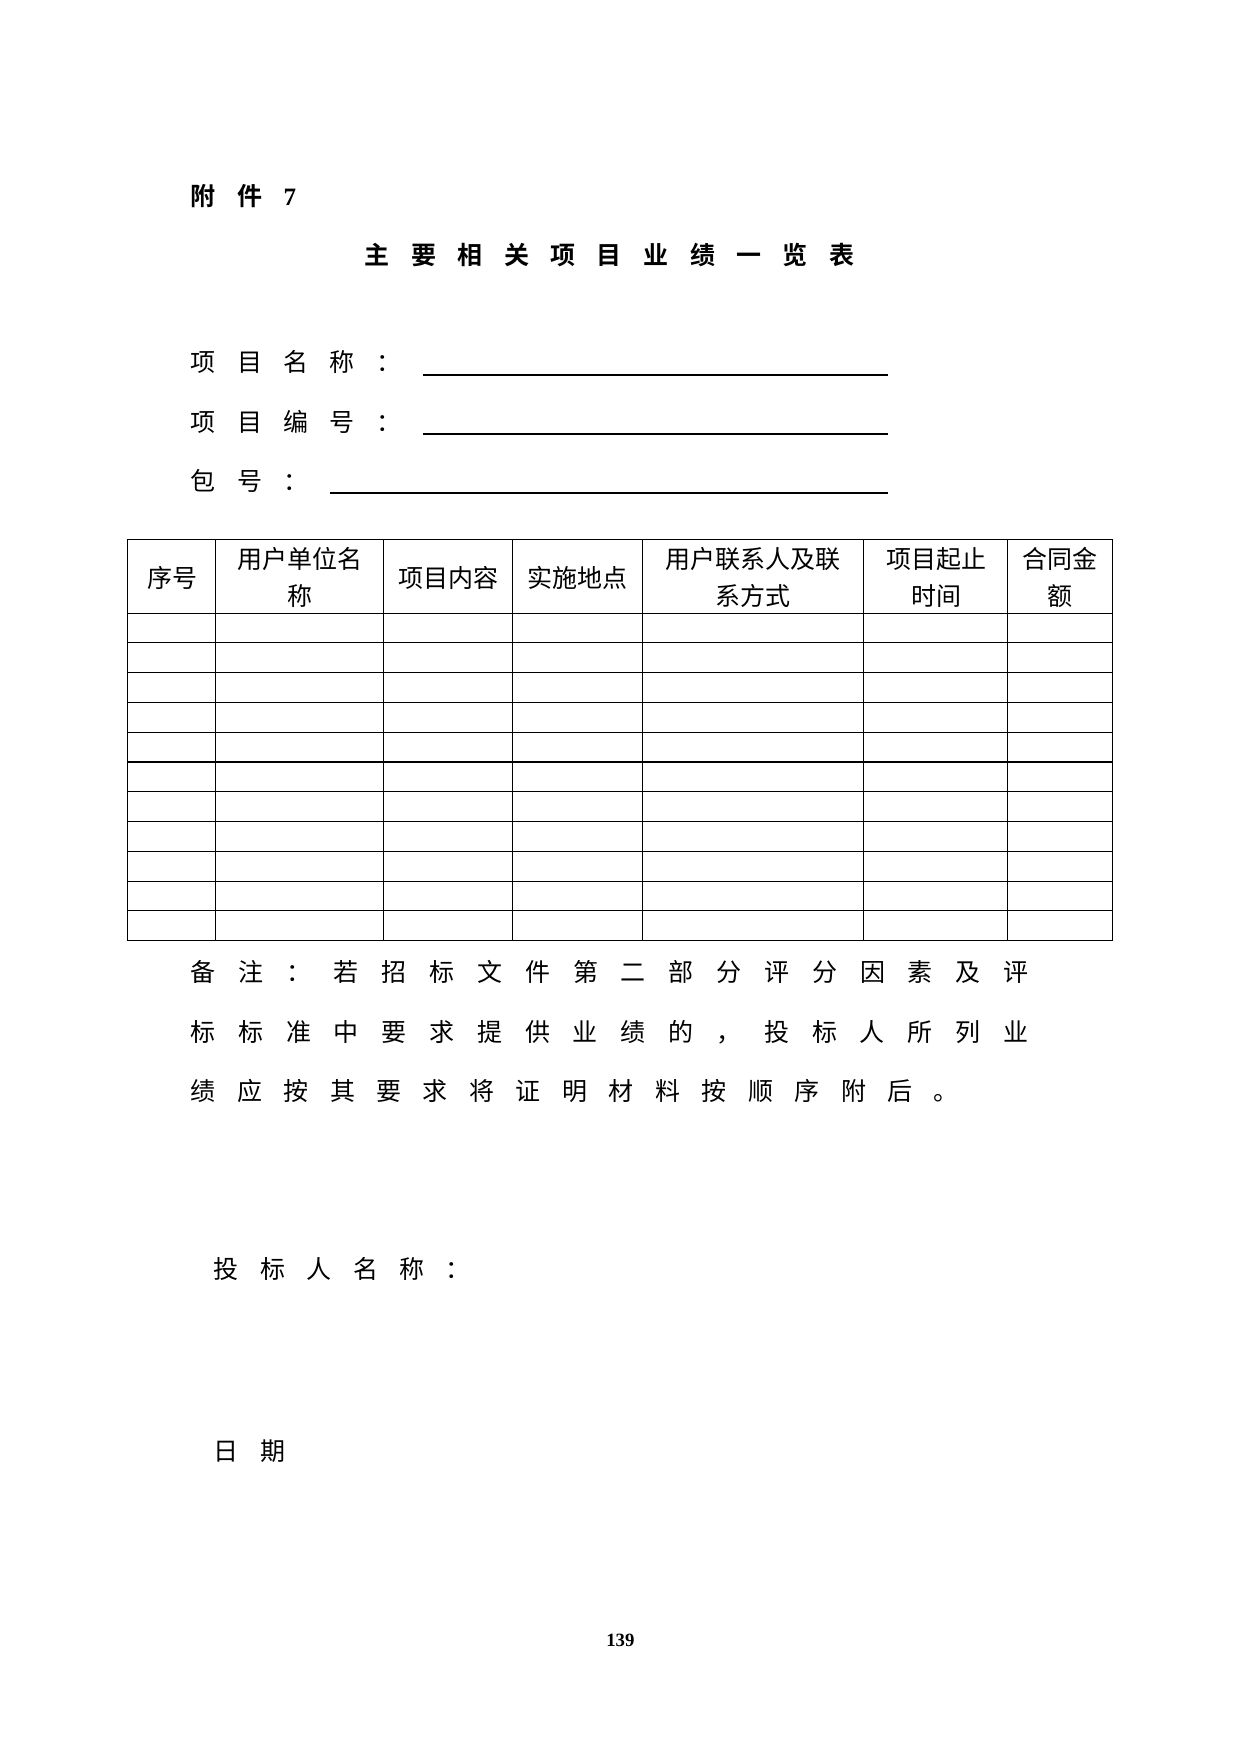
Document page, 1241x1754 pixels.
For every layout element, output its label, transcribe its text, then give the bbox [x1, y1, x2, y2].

table_cell [1008, 822, 1112, 851]
table_header 用户单位名称 [216, 540, 383, 612]
table_cell [128, 733, 215, 761]
table_cell [216, 763, 383, 791]
table_cell [864, 733, 1007, 761]
table_header 用户联系人及联系方式 [643, 540, 863, 612]
table_cell [513, 733, 642, 761]
table_cell [513, 643, 642, 672]
table_cell [384, 792, 512, 821]
table_cell [384, 852, 512, 881]
table_cell [128, 673, 215, 702]
text 项目编号： [190, 390, 1050, 450]
table_header 实施地点 [513, 540, 642, 612]
table_cell [643, 614, 863, 642]
table_cell [864, 763, 1007, 791]
text 投标人名称： [190, 1238, 1041, 1297]
table_cell [1008, 614, 1112, 642]
text 附件7 [190, 164, 1050, 224]
table_cell [513, 792, 642, 821]
table_cell [864, 703, 1007, 732]
text 日期 [190, 1359, 1041, 1478]
table_cell [643, 852, 863, 881]
table_cell [216, 614, 383, 642]
table_cell [864, 792, 1007, 821]
table_cell [216, 852, 383, 881]
table_cell [864, 911, 1007, 940]
table_header 项目内容 [384, 540, 512, 612]
table_cell [643, 673, 863, 702]
table_cell [216, 703, 383, 732]
table_cell [1008, 733, 1112, 761]
text 项目名称： [190, 331, 1050, 390]
table_cell [128, 822, 215, 851]
table_cell [643, 792, 863, 821]
table_header 序号 [128, 540, 215, 612]
table_cell [1008, 703, 1112, 732]
table_cell [513, 673, 642, 702]
table_cell [216, 822, 383, 851]
table_cell [128, 792, 215, 821]
table_cell [216, 733, 383, 761]
table_cell [384, 643, 512, 672]
table_cell [864, 643, 1007, 672]
text 包号： [190, 450, 1050, 509]
table_cell [384, 703, 512, 732]
table_cell [513, 763, 642, 791]
table_cell [1008, 763, 1112, 791]
table_cell [128, 643, 215, 672]
table_cell [216, 673, 383, 702]
table_cell [513, 852, 642, 881]
table_cell [513, 911, 642, 940]
table_cell [128, 882, 215, 910]
table_cell [643, 733, 863, 761]
table_cell [513, 822, 642, 851]
table_cell [216, 643, 383, 672]
table_cell [1008, 792, 1112, 821]
table_cell [864, 822, 1007, 851]
table_cell [384, 733, 512, 761]
table_cell [384, 763, 512, 791]
table_cell [643, 822, 863, 851]
table_cell [1008, 673, 1112, 702]
text 主要相关项目业绩一览表 [190, 224, 1050, 283]
table_cell [128, 703, 215, 732]
table_cell [513, 703, 642, 732]
table_cell [384, 822, 512, 851]
table_header 合同金额 [1008, 540, 1112, 612]
table_cell [216, 792, 383, 821]
table_cell [643, 763, 863, 791]
table_cell [864, 673, 1007, 702]
table_cell [216, 882, 383, 910]
table_cell [864, 852, 1007, 881]
table_cell [643, 911, 863, 940]
table_cell [384, 911, 512, 940]
text 备注：若招标文件第二部分评分因素及评标标准中要求提供业绩的，投标人所列业绩应按其要求将证明材料按顺序附后。 [190, 941, 1050, 1119]
table_cell [128, 763, 215, 791]
table_cell [216, 911, 383, 940]
table_header 项目起止时间 [864, 540, 1007, 612]
table_cell [384, 673, 512, 702]
table_cell [513, 882, 642, 910]
table_cell [1008, 643, 1112, 672]
table_cell [384, 882, 512, 910]
table_cell [1008, 911, 1112, 940]
table_cell [128, 614, 215, 642]
table_cell [1008, 882, 1112, 910]
table_cell [1008, 852, 1112, 881]
table_cell [643, 882, 863, 910]
table_cell [643, 643, 863, 672]
table_cell [384, 614, 512, 642]
table_cell [513, 614, 642, 642]
table_cell [864, 882, 1007, 910]
table_cell [128, 852, 215, 881]
table_cell [643, 703, 863, 732]
table_cell [128, 911, 215, 940]
table_cell [864, 614, 1007, 642]
